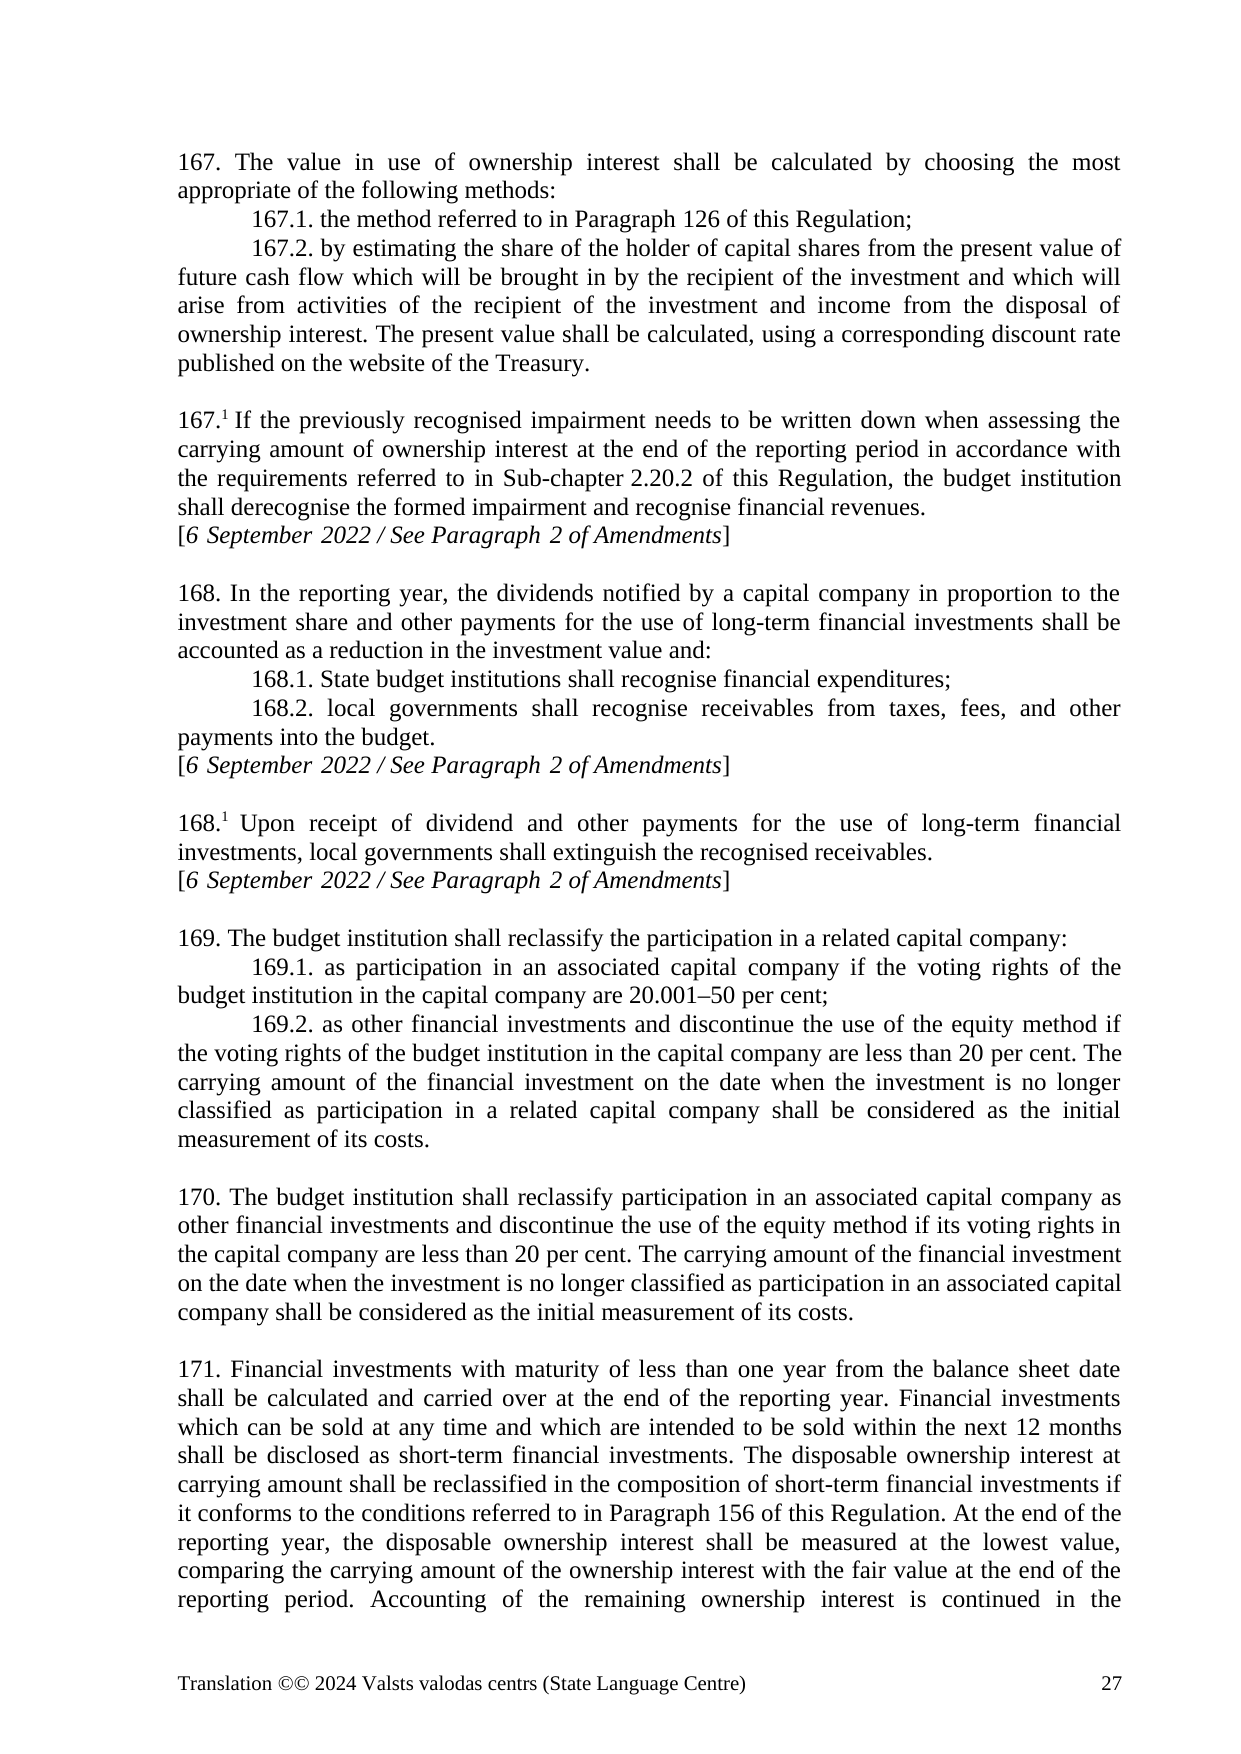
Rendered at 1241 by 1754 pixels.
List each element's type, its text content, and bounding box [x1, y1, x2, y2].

text 168. In the reporting year, the dividends notified by a capital company in proportion to the investment share and other payments for the use of long-term financial investments shall be accounted as a reduction in the investment value and: [177, 578, 1122, 664]
text [6 September 2022 / See Paragraph 2 of Amendments] [177, 866, 1122, 894]
text 169. The budget institution shall reclassify the participation in a related capital company: [177, 923, 1122, 952]
text 167.2. by estimating the share of the holder of capital shares from the present value of future cash flow which will be brought in by the recipient of the investment and which will arise from activities of the recipient of the investment and income from the disposal of ownership interest. The present value shall be calculated, using a corresponding discount rate published on the website of the Treasury. [177, 233, 1122, 377]
text 167.1. the method referred to in Paragraph 126 of this Regulation; [177, 204, 1122, 233]
text 168.1 Upon receipt of dividend and other payments for the use of long-term financial investments, local governments shall extinguish the recognised receivables. [177, 808, 1122, 866]
text 169.2. as other financial investments and discontinue the use of the equity method if the voting rights of the budget institution in the capital company are less than 20 per cent. The carrying amount of the financial investment on the date when the investment is no longer classified as participation in a related capital company shall be considered as the initial measurement of its costs. [177, 1009, 1122, 1153]
text 170. The budget institution shall reclassify participation in an associated capital company as other financial investments and discontinue the use of the equity method if its voting rights in the capital company are less than 20 per cent. The carrying amount of the financial investment on the date when the investment is no longer classified as participation in an associated capital company shall be considered as the initial measurement of its costs. [177, 1182, 1122, 1326]
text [177, 1354, 1122, 1613]
text [6 September 2022 / See Paragraph 2 of Amendments] [177, 521, 1122, 549]
text 167. The value in use of ownership interest shall be calculated by choosing the most appropriate of the following methods: [177, 147, 1122, 204]
text [6 September 2022 / See Paragraph 2 of Amendments] [177, 751, 1122, 779]
text 169.1. as participation in an associated capital company if the voting rights of the budget institution in the capital company are 20.001–50 per cent; [177, 952, 1122, 1009]
text 168.2. local governments shall recognise receivables from taxes, fees, and other payments into the budget. [177, 693, 1122, 751]
text 167.1 If the previously recognised impairment needs to be written down when assessing the carrying amount of ownership interest at the end of the reporting period in accordance with the requirements referred to in Sub-chapter 2.20.2 of this Regulation, the budget institution shall derecognise the formed impairment and recognise financial revenues. [177, 406, 1122, 521]
text 168.1. State budget institutions shall recognise financial expenditures; [177, 664, 1122, 693]
